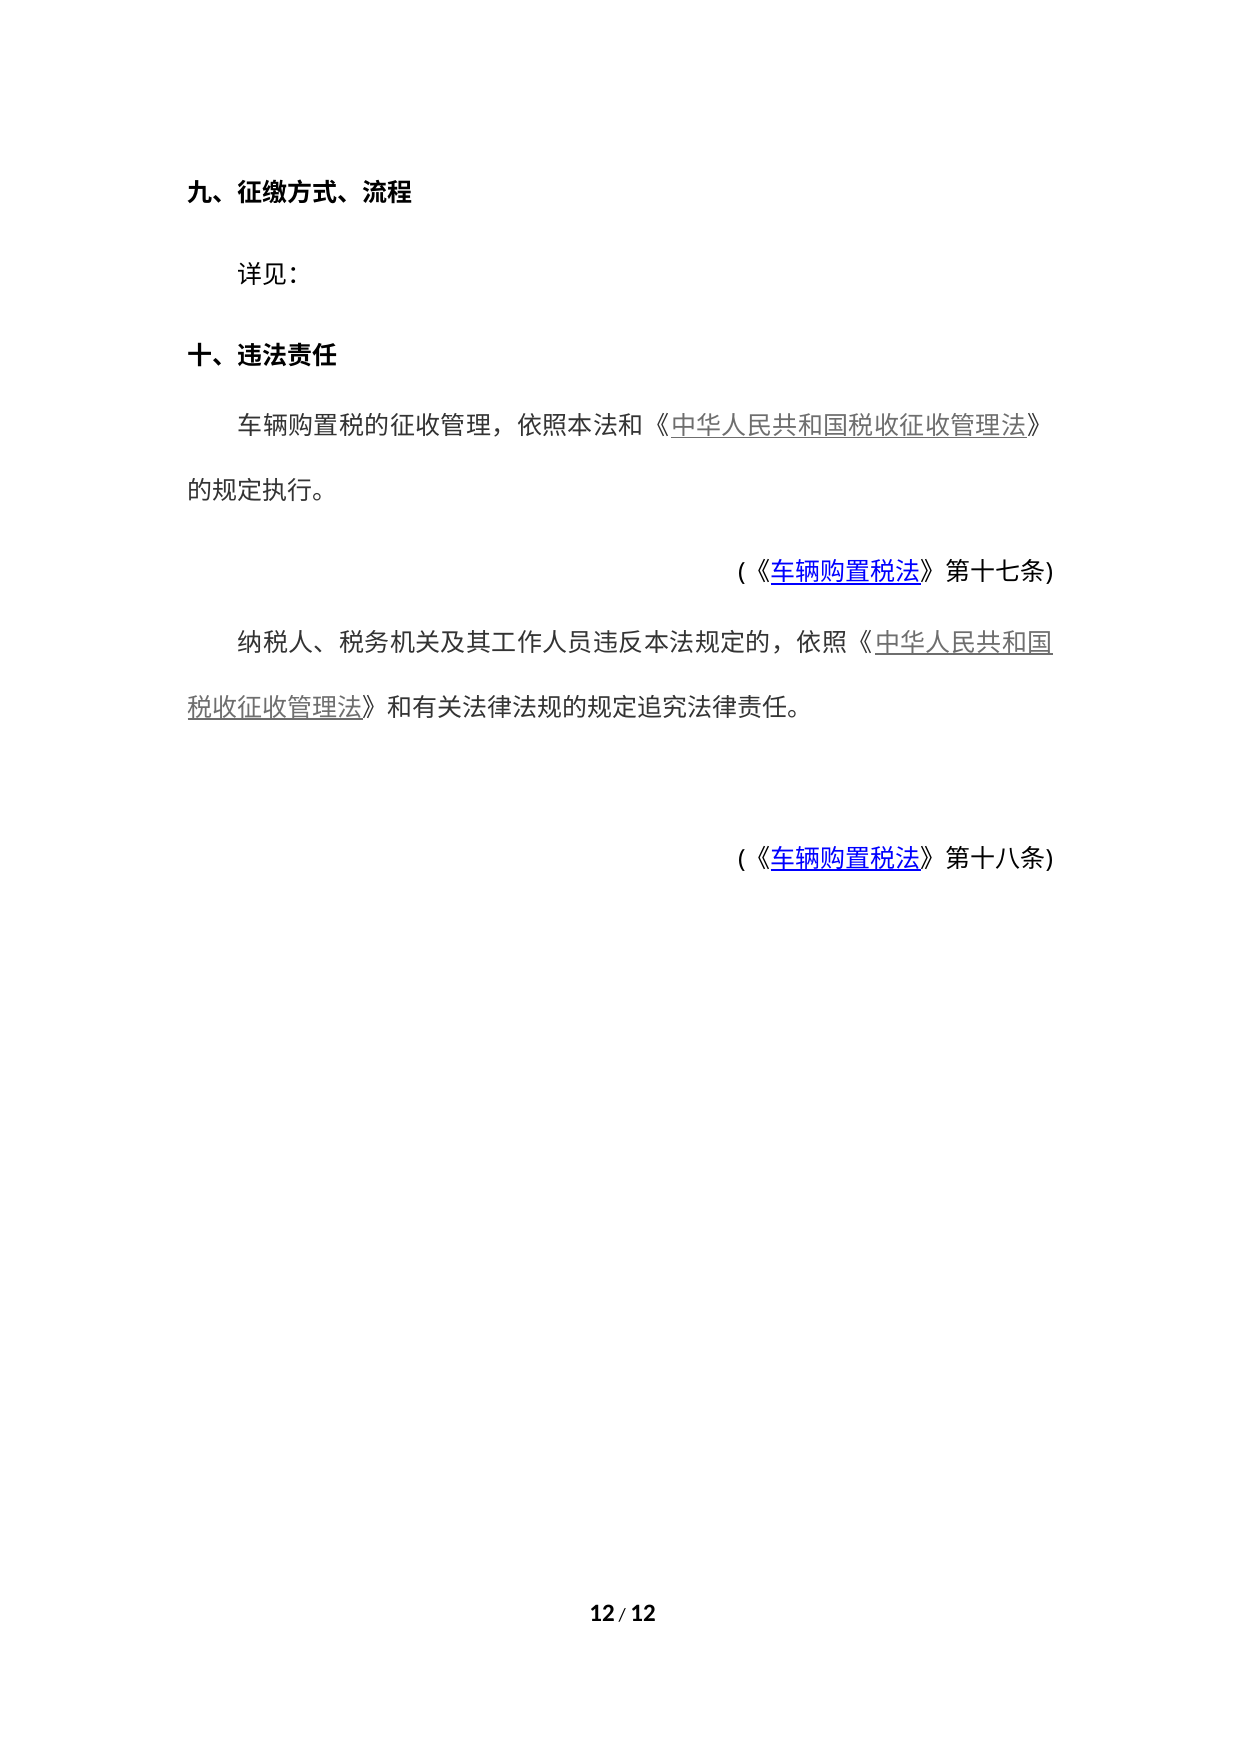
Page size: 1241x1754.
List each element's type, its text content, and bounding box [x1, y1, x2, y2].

text (《车辆购置税法》第十八条) [187, 824, 1053, 889]
text 详见： [187, 240, 1053, 305]
text (《车辆购置税法》第十七条) [187, 537, 1053, 602]
subtitle 九、征缴方式、流程 [187, 158, 1053, 223]
text 纳税人、税务机关及其工作人员违反本法规定的，依照《中华人民共和国税收征收管理法》和有关法律法规的规定追究法律责任。 [187, 608, 1053, 738]
subtitle 十、违法责任 [187, 321, 1053, 386]
text 车辆购置税的征收管理，依照本法和《中华人民共和国税收征收管理法》的规定执行。 [187, 391, 1053, 521]
